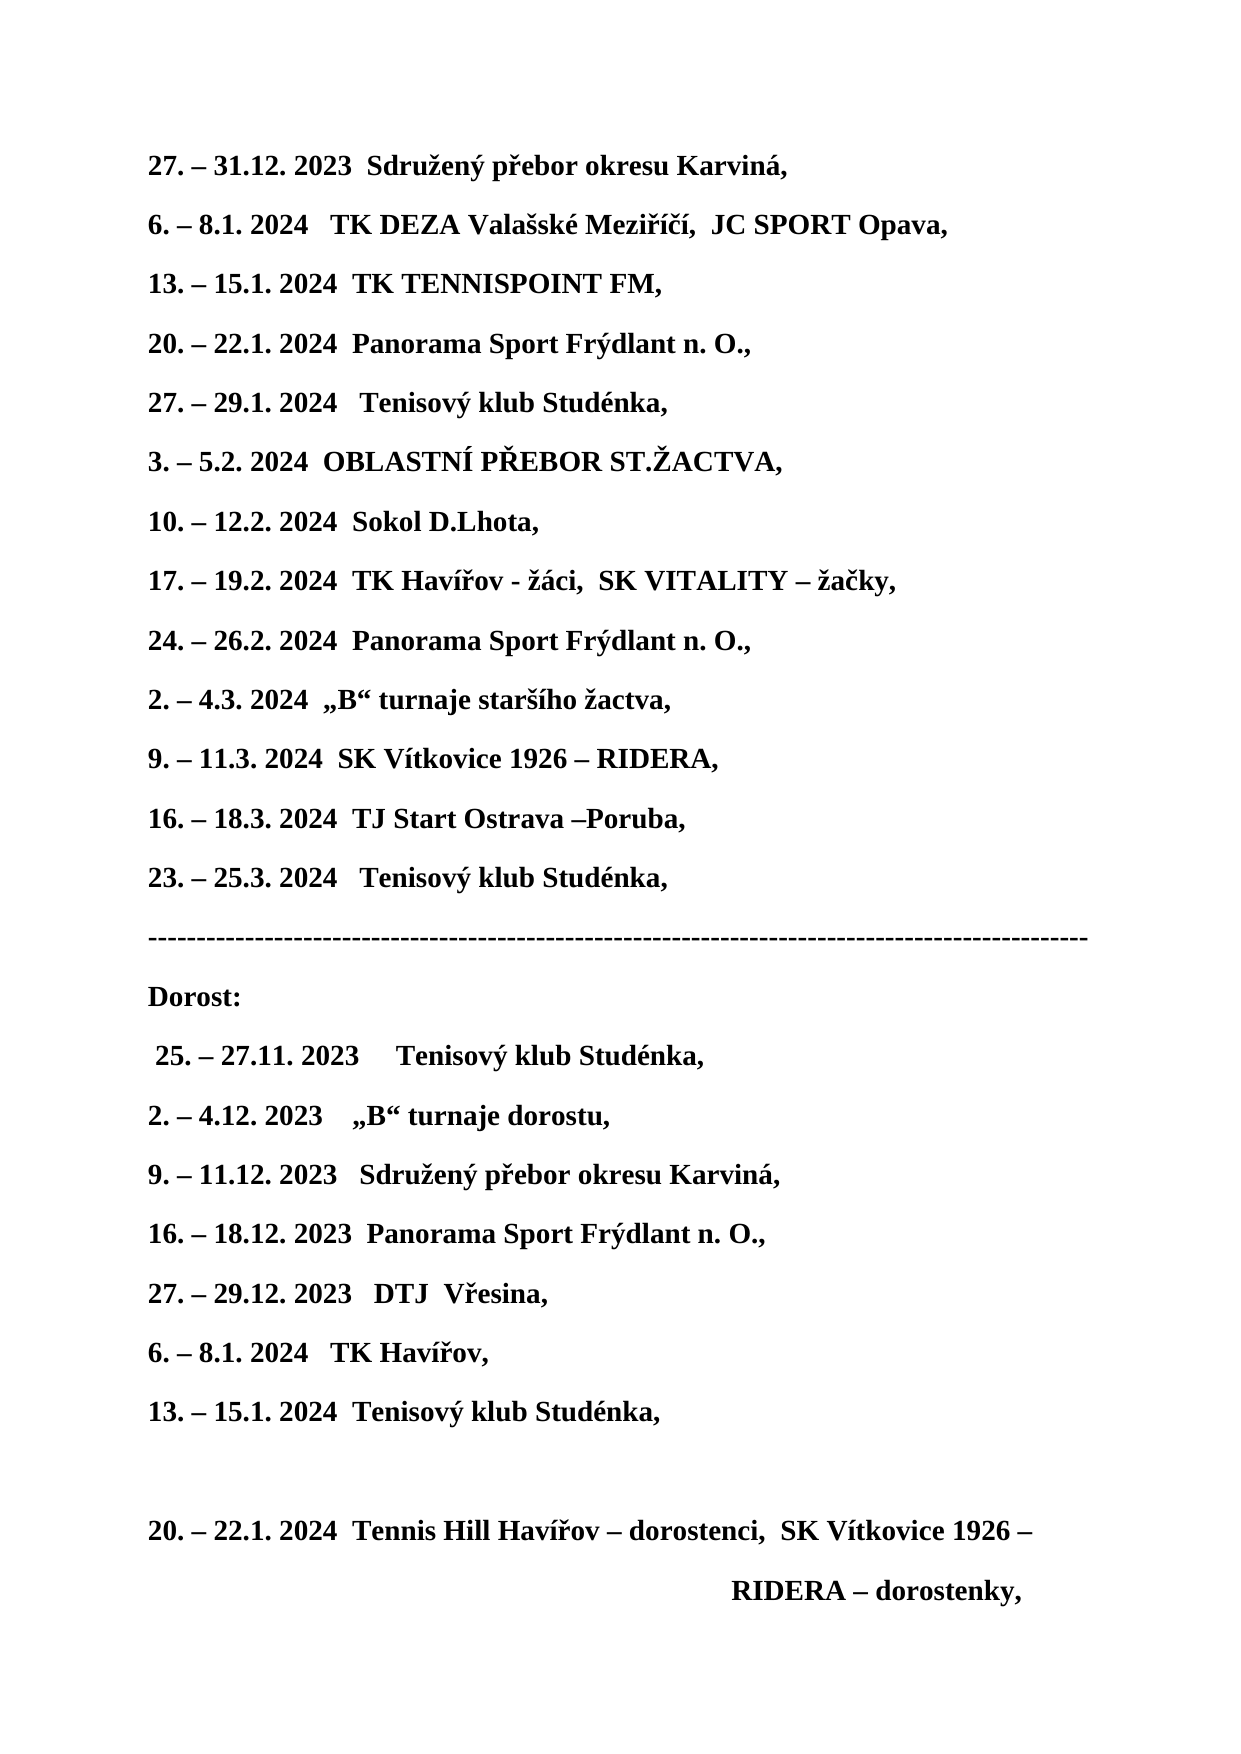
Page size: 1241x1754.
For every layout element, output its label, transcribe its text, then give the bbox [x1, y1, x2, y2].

text 23. – 25.3. 2024 Tenisový klub Studénka, [148, 860, 1093, 894]
text 13. – 15.1. 2024 TK TENNISPOINT FM, [148, 266, 1093, 300]
text 6. – 8.1. 2024 TK DEZA Valašské Meziříčí, JC SPORT Opava, [148, 207, 1093, 241]
text 17. – 19.2. 2024 TK Havířov - žáci, SK VITALITY – žačky, [148, 563, 1093, 597]
text 20. – 22.1. 2024 Panorama Sport Frýdlant n. O., [148, 326, 1093, 359]
text 2. – 4.3. 2024 „B“ turnaje staršího žactva, [148, 682, 1093, 716]
text RIDERA – dorostenky, [148, 1573, 1093, 1606]
text 9. – 11.12. 2023 Sdružený přebor okresu Karviná, [148, 1157, 1093, 1191]
text 13. – 15.1. 2024 Tenisový klub Studénka, [148, 1394, 1093, 1428]
text ------------------------------------------------------------------------------------------------- [148, 919, 1093, 953]
text Dorost: [148, 979, 1093, 1012]
text 25. – 27.11. 2023 Tenisový klub Studénka, [148, 1038, 1093, 1072]
text 24. – 26.2. 2024 Panorama Sport Frýdlant n. O., [148, 623, 1093, 656]
text 20. – 22.1. 2024 Tennis Hill Havířov – dorostenci, SK Vítkovice 1926 – [148, 1513, 1093, 1547]
text 6. – 8.1. 2024 TK Havířov, [148, 1335, 1093, 1369]
text 27. – 31.12. 2023 Sdružený přebor okresu Karviná, [148, 148, 1093, 181]
text 10. – 12.2. 2024 Sokol D.Lhota, [148, 504, 1093, 537]
text 27. – 29.12. 2023 DTJ Vřesina, [148, 1276, 1093, 1309]
text 16. – 18.12. 2023 Panorama Sport Frýdlant n. O., [148, 1216, 1093, 1250]
text 16. – 18.3. 2024 TJ Start Ostrava –Poruba, [148, 801, 1093, 834]
text 2. – 4.12. 2023 „B“ turnaje dorostu, [148, 1098, 1093, 1131]
text 9. – 11.3. 2024 SK Vítkovice 1926 – RIDERA, [148, 741, 1093, 775]
text 3. – 5.2. 2024 OBLASTNÍ PŘEBOR ST.ŽACTVA, [148, 444, 1093, 478]
text 27. – 29.1. 2024 Tenisový klub Studénka, [148, 385, 1093, 419]
